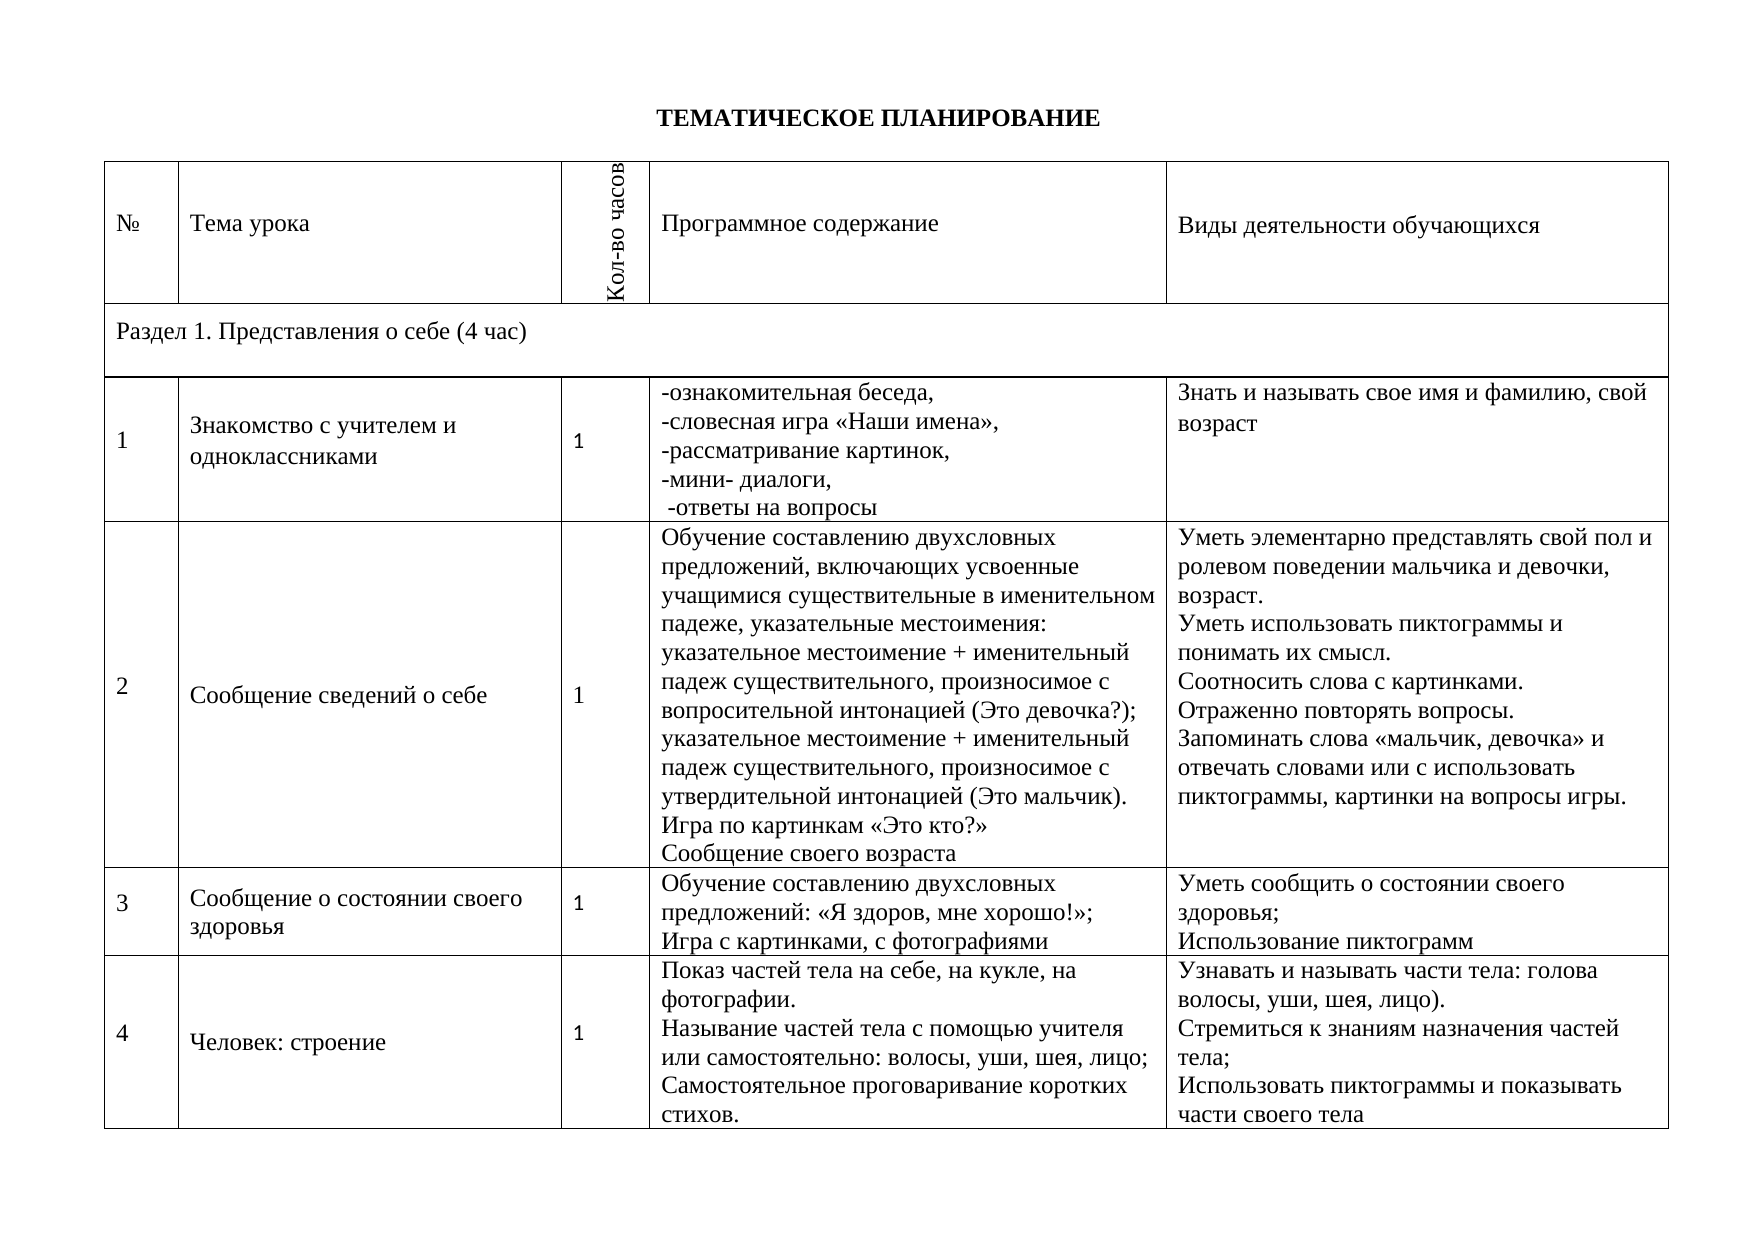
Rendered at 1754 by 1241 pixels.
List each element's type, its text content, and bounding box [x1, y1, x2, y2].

table_cell Узнавать и называть части тела: голова волосы, уши, шея, лицо). Стремиться к знаниям назначения частей тела; Использовать пиктограммы и показывать части своего тела [1167, 956, 1668, 1128]
table_cell -ознакомительная беседа, -словесная игра «Наши имена», -рассматривание картинок, -мини- диалоги, -ответы на вопросы [650, 378, 1166, 521]
table_cell 4 [105, 956, 178, 1128]
table_cell Уметь элементарно представлять свой пол и ролевом поведении мальчика и девочки, возраст. Уметь использовать пиктограммы и понимать их смысл. Соотносить слова с картинками. Отраженно повторять вопросы. Запоминать слова «мальчик, девочка» и отвечать словами или с использовать пиктограммы, картинки на вопросы игры. [1167, 522, 1668, 867]
table_header Кол-во часов [562, 162, 649, 302]
table_cell Сообщение сведений о себе [179, 522, 561, 867]
table_header Виды деятельности обучающихся [1167, 162, 1668, 302]
table_cell Знать и называть свое имя и фамилию, свой возраст [1167, 378, 1668, 521]
table_header Тема урока [179, 162, 561, 302]
table_cell Показ частей тела на себе, на кукле, на фотографии. Называние частей тела с помощью учителя или самостоятельно: волосы, уши, шея, лицо; Самостоятельное проговаривание коротких стихов. [650, 956, 1166, 1128]
table_cell 3 [105, 868, 178, 954]
table_cell 1 [562, 378, 649, 521]
table_cell 1 [562, 868, 649, 954]
table_cell Уметь сообщить о состоянии своего здоровья; Использование пиктограмм [1167, 868, 1668, 954]
table_header Программное содержание [650, 162, 1166, 302]
text ТЕМАТИЧЕСКОЕ ПЛАНИРОВАНИЕ [89, 103, 1668, 132]
table_cell Обучение составлению двухсловных предложений: «Я здоров, мне хорошо!»; Игра с картинками, с фотографиями [650, 868, 1166, 954]
table_cell Человек: строение [179, 956, 561, 1128]
table_header № [105, 162, 178, 302]
table_cell 2 [105, 522, 178, 867]
table_cell 1 [562, 522, 649, 867]
table_cell Раздел 1. Представления о себе (4 час) [105, 304, 1668, 376]
table_cell Сообщение о состоянии своего здоровья [179, 868, 561, 954]
table_cell Знакомство с учителем и одноклассниками [179, 378, 561, 521]
table_cell Обучение составлению двухсловных предложений, включающих усвоенные учащимися существительные в именительном падеже, указательные местоимения: указательное местоимение + именительный падеж существительного, произносимое с вопросительной интонацией (Это девочка?); указательное местоимение + именительный падеж существительного, произносимое с утвердительной интонацией (Это мальчик). Игра по картинкам «Это кто?» Сообщение своего возраста [650, 522, 1166, 867]
table_cell 1 [562, 956, 649, 1128]
table_cell 1 [105, 378, 178, 521]
